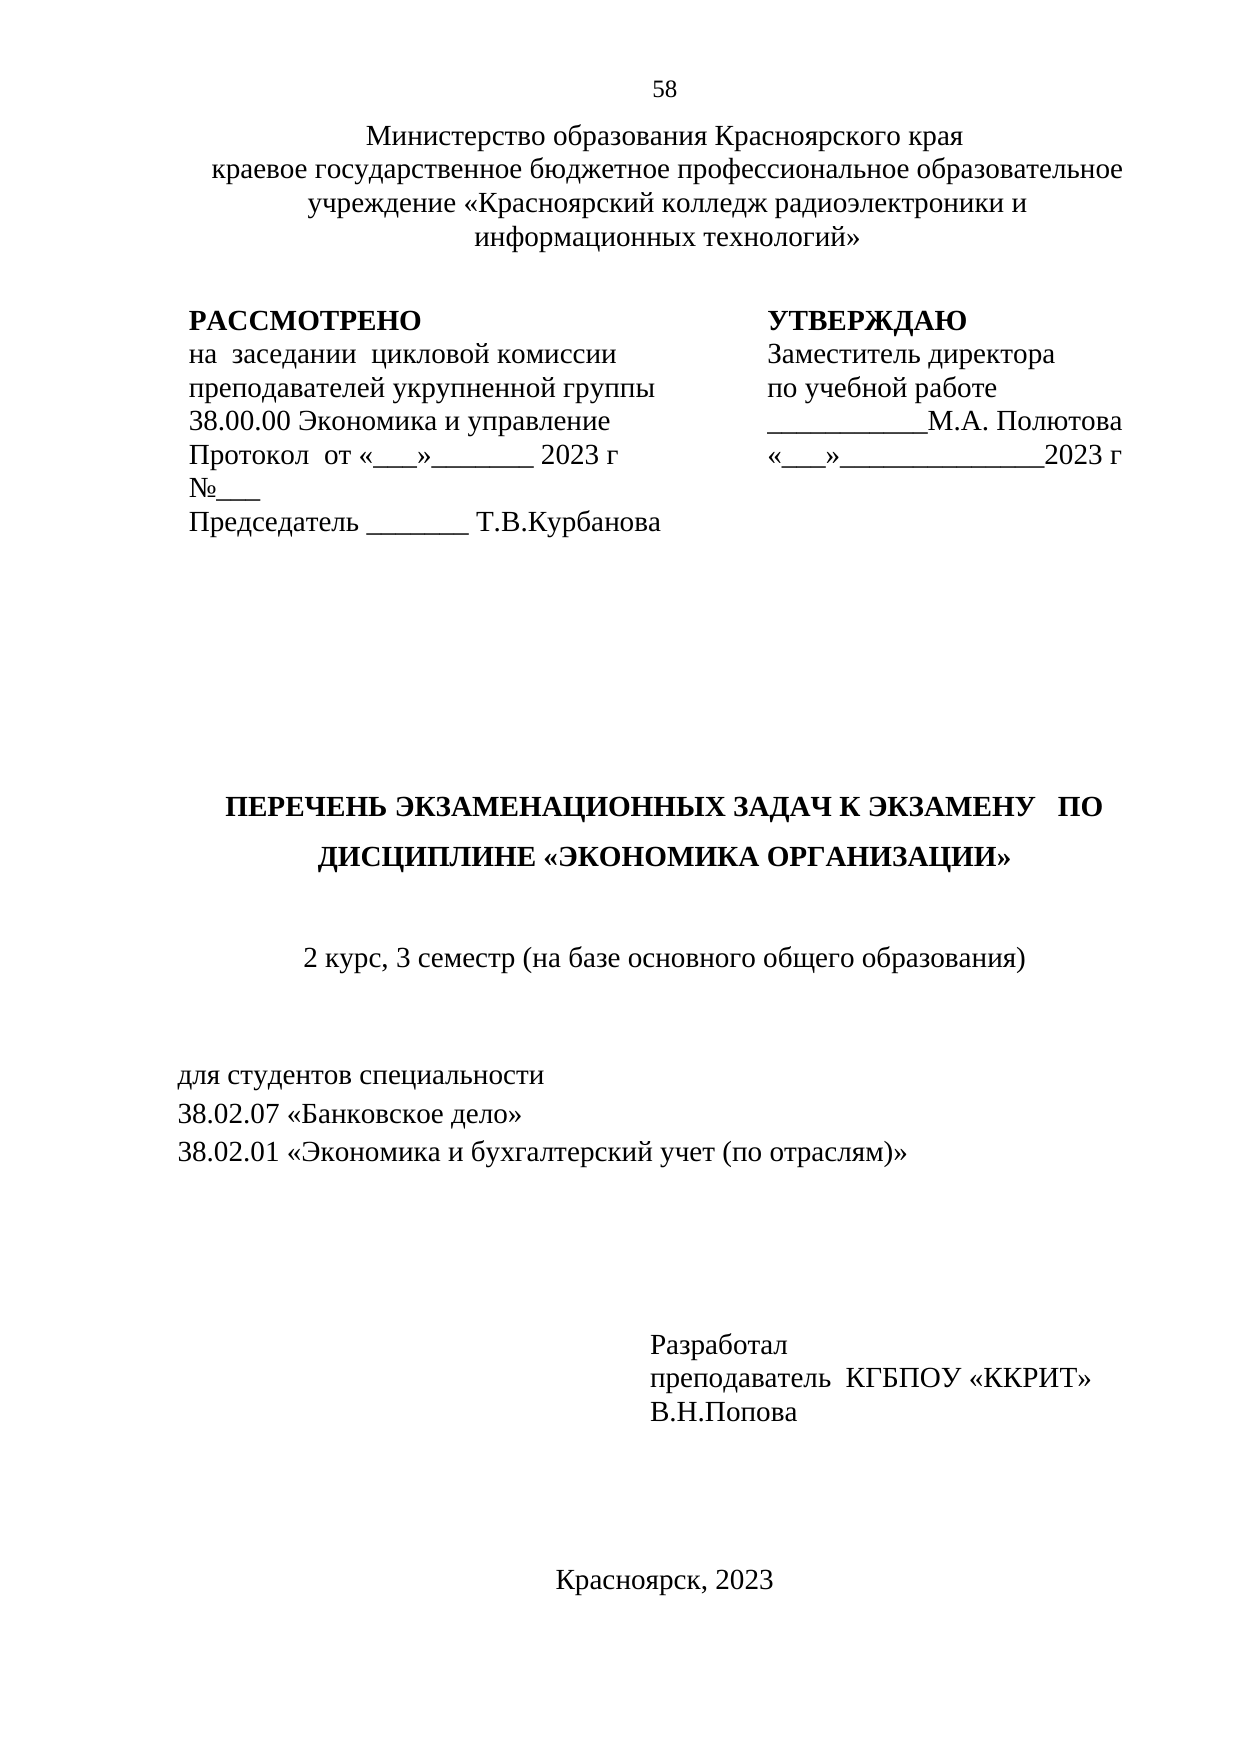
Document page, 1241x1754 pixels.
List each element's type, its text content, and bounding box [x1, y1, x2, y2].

text для студентов специальности [177, 1057, 1152, 1091]
table_header УТВЕРЖДАЮ Заместитель директора по учебной работе ___________М.А. Полютова «___»______________2023 г [693, 303, 1152, 537]
text краевое государственное бюджетное профессиональное образовательное учреждение «Красноярский колледж радиоэлектроники и [183, 152, 1152, 219]
text ПЕРЕЧЕНЬ ЭКЗАМЕНАЦИОННЫХ ЗАДАЧ К ЭКЗАМЕНУ ПО ДИСЦИПЛИНЕ «ЭКОНОМИКА ОРГАНИЗАЦИИ» [177, 789, 1152, 873]
text 2 курс, 3 семестр (на базе основного общего образования) [177, 940, 1152, 973]
text Разработал [650, 1327, 1152, 1361]
table_header РАССМОТРЕНО на заседании цикловой комиссии преподавателей укрупненной группы 38.00.00 Экономика и управление Протокол от «___»_______ 2023 г №___ Председатель _______ Т.В.Курбанова [177, 303, 693, 537]
text преподаватель КГБПОУ «ККРИТ» В.Н.Попова [650, 1361, 1152, 1428]
text Красноярск, 2023 [177, 1562, 1152, 1595]
text 38.02.07 «Банковское дело» [177, 1096, 1152, 1129]
text информационных технологий» [183, 219, 1152, 252]
text 38.02.01 «Экономика и бухгалтерский учет (по отраслям)» [177, 1134, 1152, 1168]
text Министерство образования Красноярского края [177, 118, 1152, 152]
